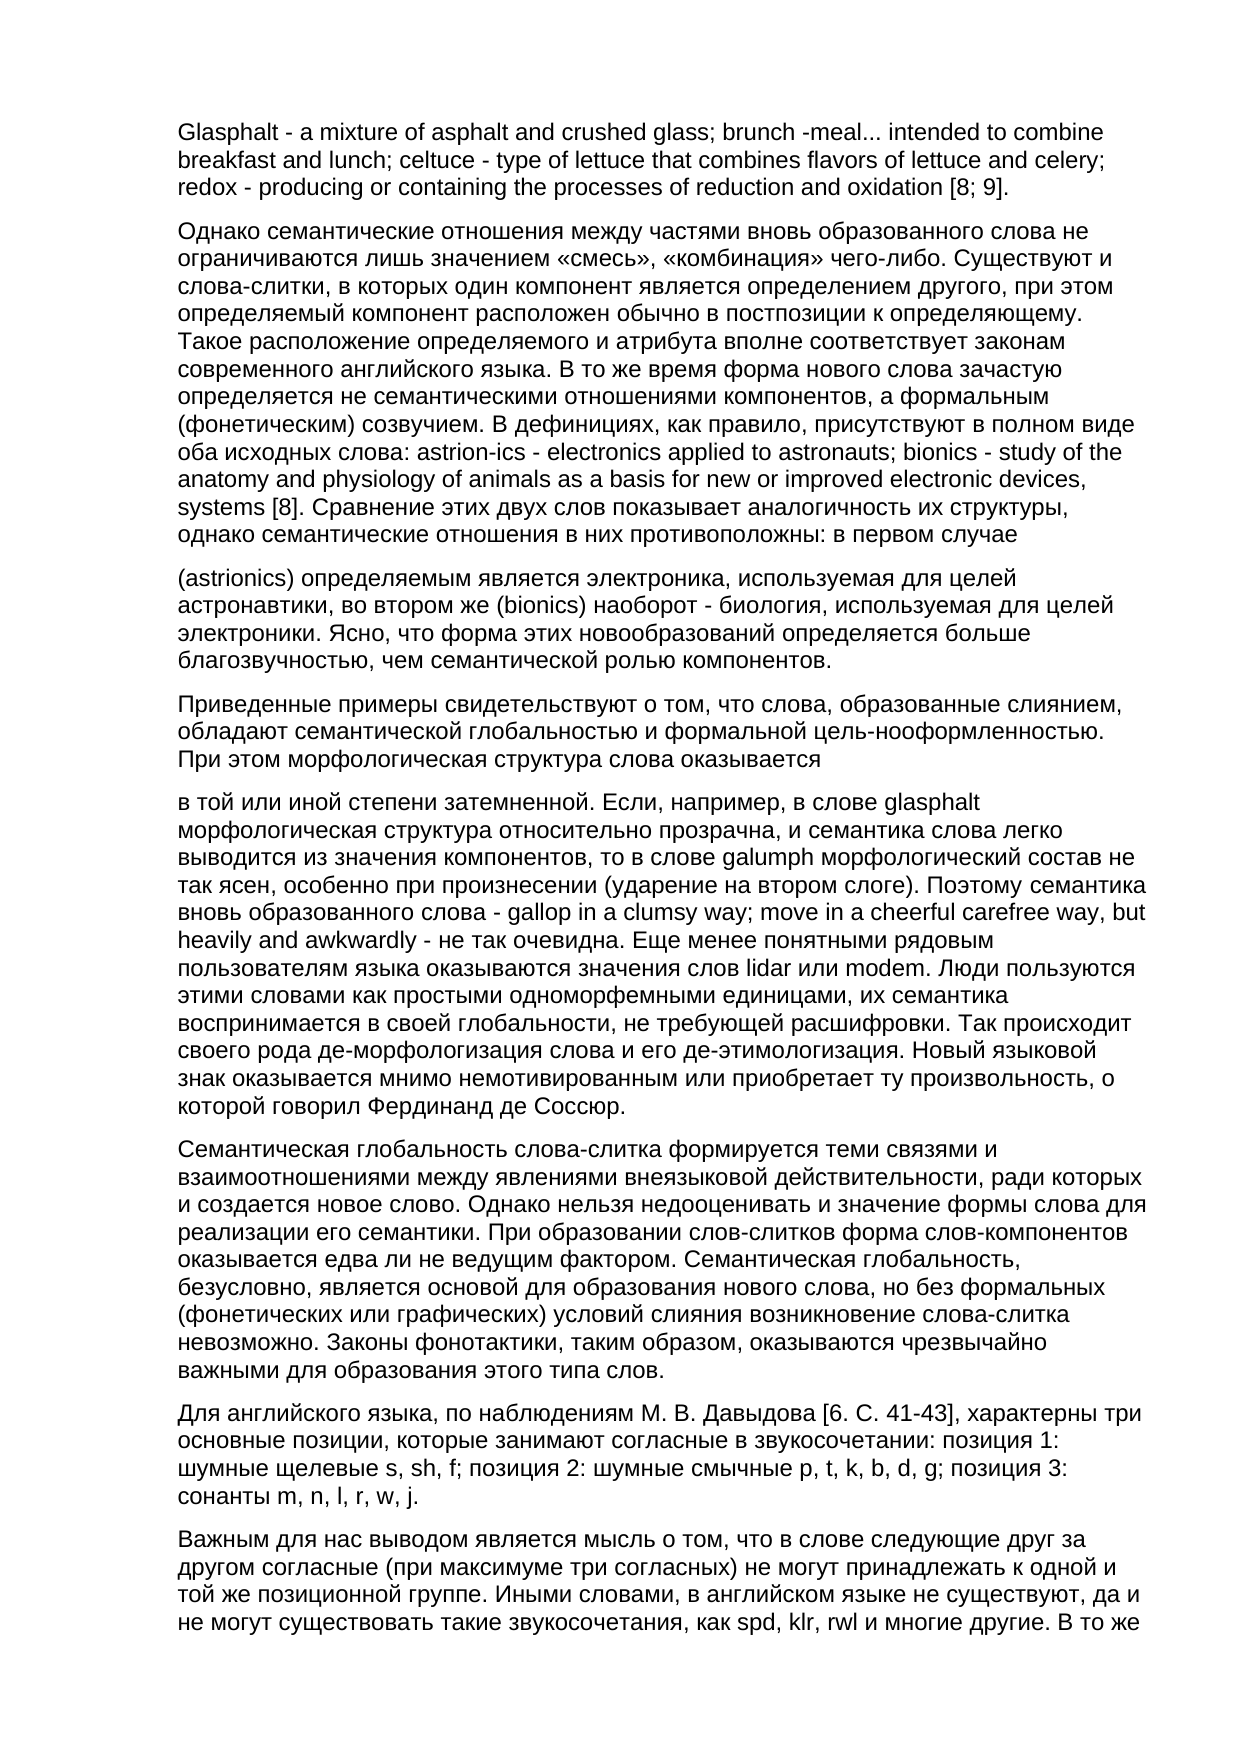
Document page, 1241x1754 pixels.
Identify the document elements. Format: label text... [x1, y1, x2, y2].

text (astrionics) определяемым является электроника, используемая для целей астронавтики, во втором же (bionics) наоборот - биология, используемая для целей электроники. Ясно, что форма этих новообразований определяется больше благозвучностью, чем семантической ролью компонентов. [177, 563, 1152, 674]
text Семантическая глобальность слова-слитка формируется теми связями и взаимоотношениями между явлениями внеязыковой действительности, ради которых и создается новое слово. Однако нельзя недооценивать и значение формы слова для реализации его семантики. При образовании слов-слитков форма слов-компонентов оказывается едва ли не ведущим фактором. Семантическая глобальность, безусловно, является основой для образования нового слова, но без формальных (фонетических или графических) условий слияния возникновение слова-слитка невозможно. Законы фонотактики, таким образом, оказываются чрезвычайно важными для образования этого типа слов. [177, 1135, 1152, 1383]
text Glasphalt - a mixture of asphalt and crushed glass; brunch -meal... intended to combine breakfast and lunch; celtuce - type of lettuce that combines flavors of lettuce and celery; redox - producing or containing the processes of reduction and oxidation [8; 9]. [177, 118, 1152, 201]
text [177, 1525, 1152, 1635]
text Приведенные примеры свидетельствуют о том, что слова, образованные слиянием, обладают семантической глобальностью и формальной цель-нооформленностью. При этом морфологическая структура слова оказывается [177, 689, 1152, 772]
text в той или иной степени затемненной. Если, например, в слове glasphalt морфологическая структура относительно прозрачна, и семантика слова легко выводится из значения компонентов, то в слове galumph морфологический состав не так ясен, особенно при произнесении (ударение на втором слоге). Поэтому семантика вновь образованного слова - gallop in a clumsy way; move in a cheerful carefree way, but heavily and awkwardly - не так очевидна. Еще менее понятными рядовым пользователям языка оказываются значения слов lidar или modem. Люди пользуются этими словами как простыми одноморфемными единицами, их семантика воспринимается в своей глобальности, не требующей расшифровки. Так происходит своего рода де-морфологизация слова и его де-этимологизация. Новый языковой знак оказывается мнимо немотивированным или приобретает ту произвольность, о которой говорил Фердинанд де Соссюр. [177, 788, 1152, 1119]
text Для английского языка, по наблюдениям М. В. Давыдова [6. C. 41-43], характерны три основные позиции, которые занимают согласные в звукосочетании: позиция 1: шумные щелевые s, sh, f; позиция 2: шумные смычные p, t, k, b, d, g; позиция 3: сонанты m, n, l, r, w, j. [177, 1399, 1152, 1509]
text Однако семантические отношения между частями вновь образованного слова не ограничиваются лишь значением «смесь», «комбинация» чего-либо. Существуют и слова-слитки, в которых один компонент является определением другого, при этом определяемый компонент расположен обычно в постпозиции к определяющему. Такое расположение определяемого и атрибута вполне соответствует законам современного английского языка. В то же время форма нового слова зачастую определяется не семантическими отношениями компонентов, а формальным (фонетическим) созвучием. В дефинициях, как правило, присутствуют в полном виде оба исходных слова: astrion-ics - electronics applied to astronauts; bionics - study of the anatomy and physiology of animals as a basis for new or improved electronic devices, systems [8]. Сравнение этих двух слов показывает аналогичность их структуры, однако семантические отношения в них противоположны: в первом случае [177, 217, 1152, 548]
